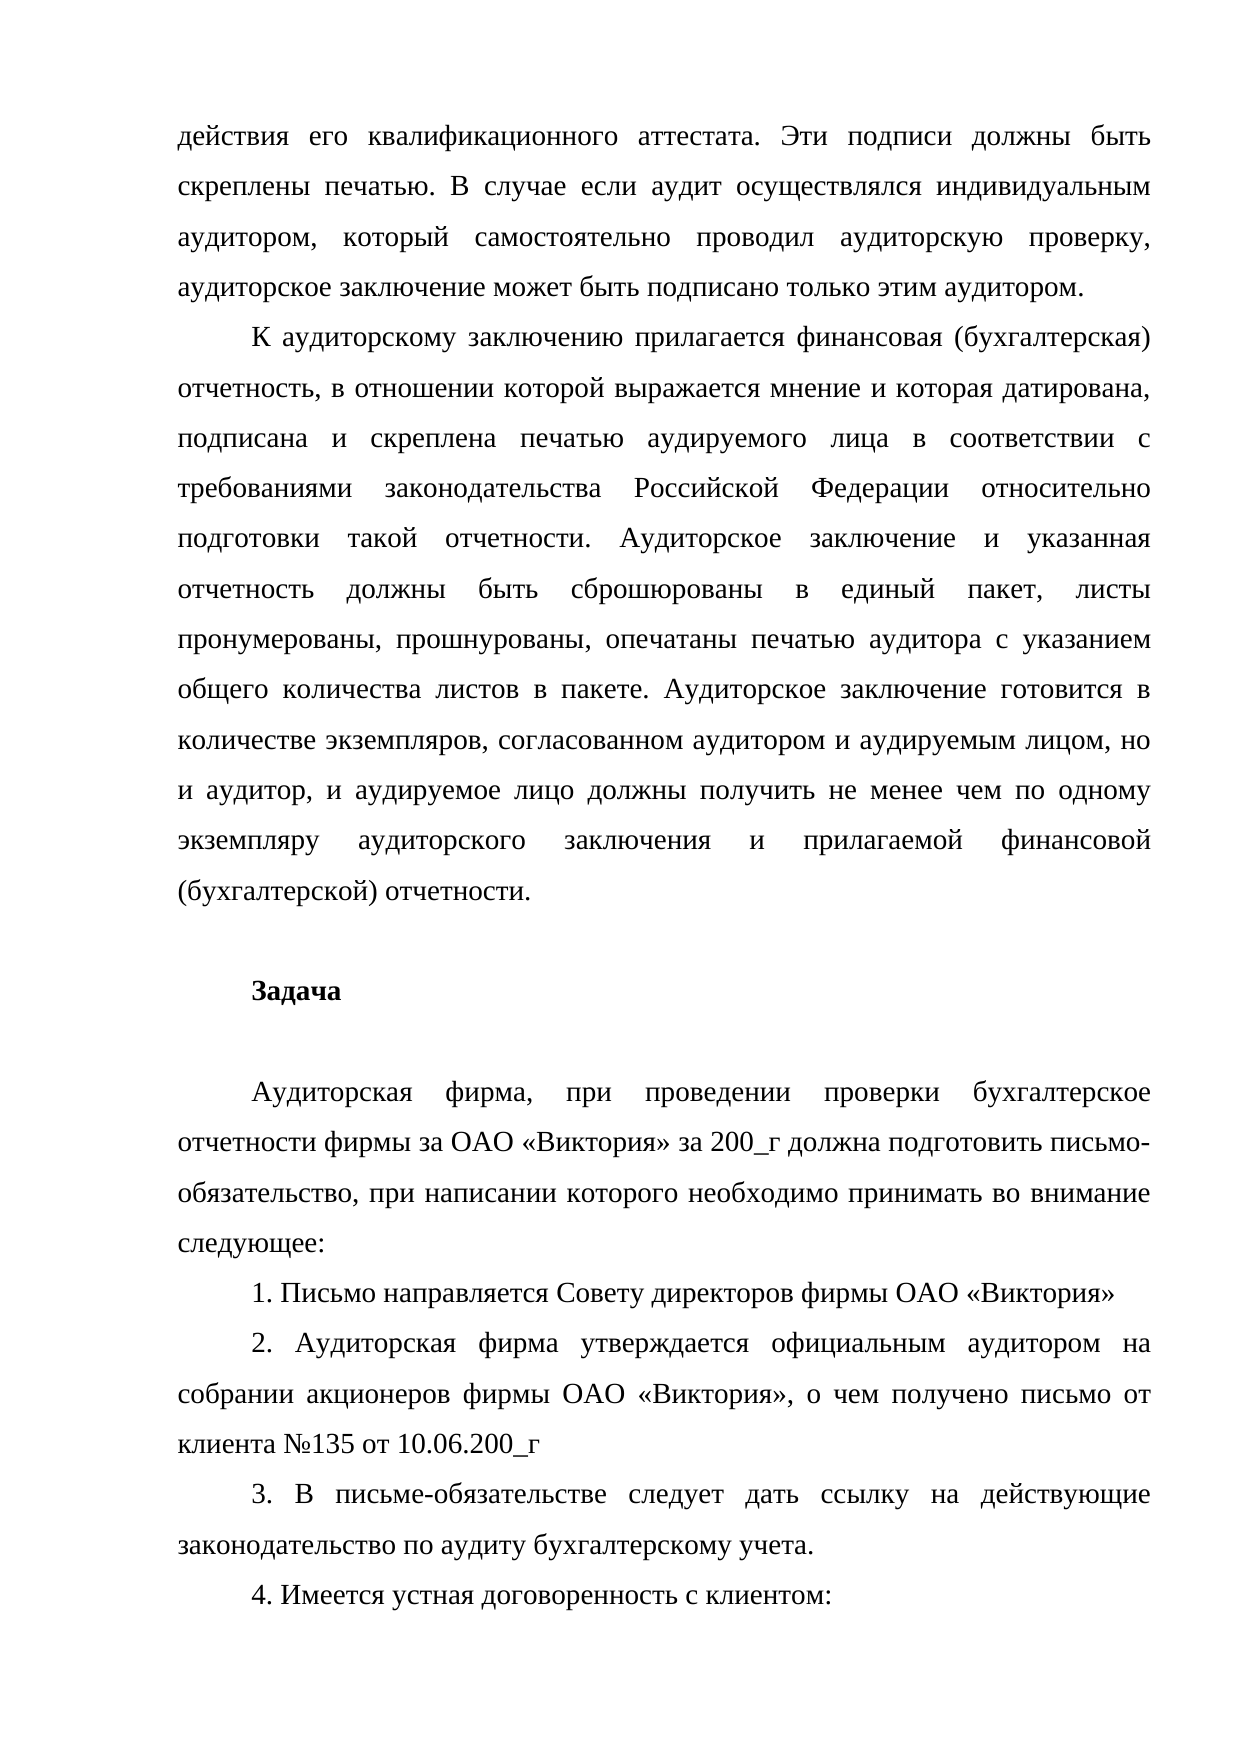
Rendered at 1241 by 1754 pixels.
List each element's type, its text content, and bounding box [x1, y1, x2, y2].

text 2. Аудиторская фирма утверждается официальным аудитором на собрании акционеров фирмы ОАО «Виктория», о чем получено письмо от клиента №135 от 10.06.200_г [177, 1326, 1152, 1460]
text 4. Имеется устная договоренность с клиентом: [177, 1577, 1152, 1611]
text Аудиторская фирма, при проведении проверки бухгалтерское отчетности фирмы за ОАО «Виктория» за 200_г должна подготовить письмо-обязательство, при написании которого необходимо принимать во внимание следующее: [177, 1074, 1152, 1258]
text 1. Письмо направляется Совету директоров фирмы ОАО «Виктория» [177, 1275, 1152, 1309]
text Задача [177, 973, 1152, 1007]
text 3. В письме-обязательстве следует дать ссылку на действующие законодательство по аудиту бухгалтерскому учета. [177, 1477, 1152, 1560]
text К аудиторскому заключению прилагается финансовая (бухгалтерская) отчетность, в отношении которой выражается мнение и которая датирована, подписана и скреплена печатью аудируемого лица в соответствии с требованиями законодательства Российской Федерации относительно подготовки такой отчетности. Аудиторское заключение и указанная отчетность должны быть сброшюрованы в единый пакет, листы пронумерованы, прошнурованы, опечатаны печатью аудитора с указанием общего количества листов в пакете. Аудиторское заключение готовится в количестве экземпляров, согласованном аудитором и аудируемым лицом, но и аудитор, и аудируемое лицо должны получить не менее чем по одному экземпляру аудиторского заключения и прилагаемой финансовой (бухгалтерской) отчетности. [177, 319, 1152, 906]
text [177, 118, 1152, 303]
